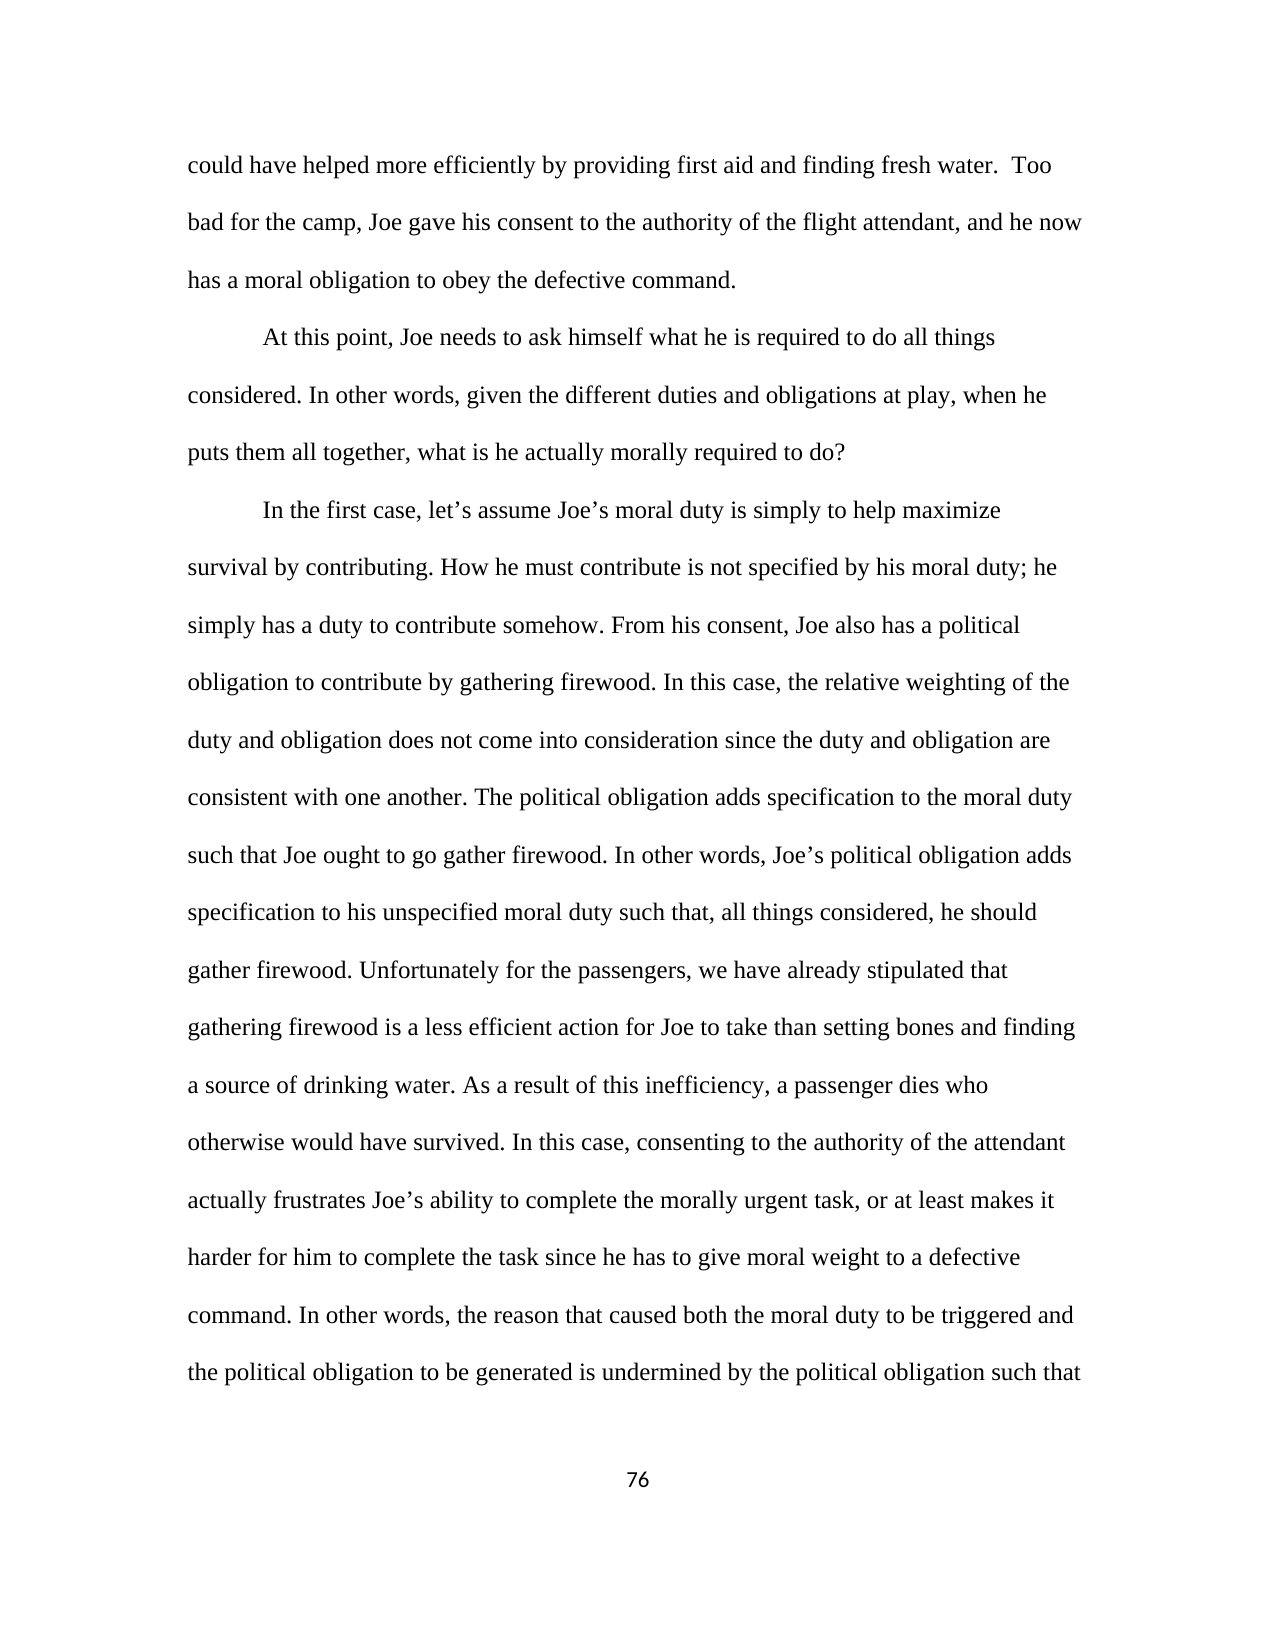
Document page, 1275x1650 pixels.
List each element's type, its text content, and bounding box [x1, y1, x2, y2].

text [187, 495, 1087, 1386]
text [187, 150, 1087, 294]
text At this point, Joe needs to ask himself what he is required to do all things considered. In other words, given the different duties and obligations at play, when he puts them all together, what is he actually morally required to do? [187, 322, 1087, 466]
